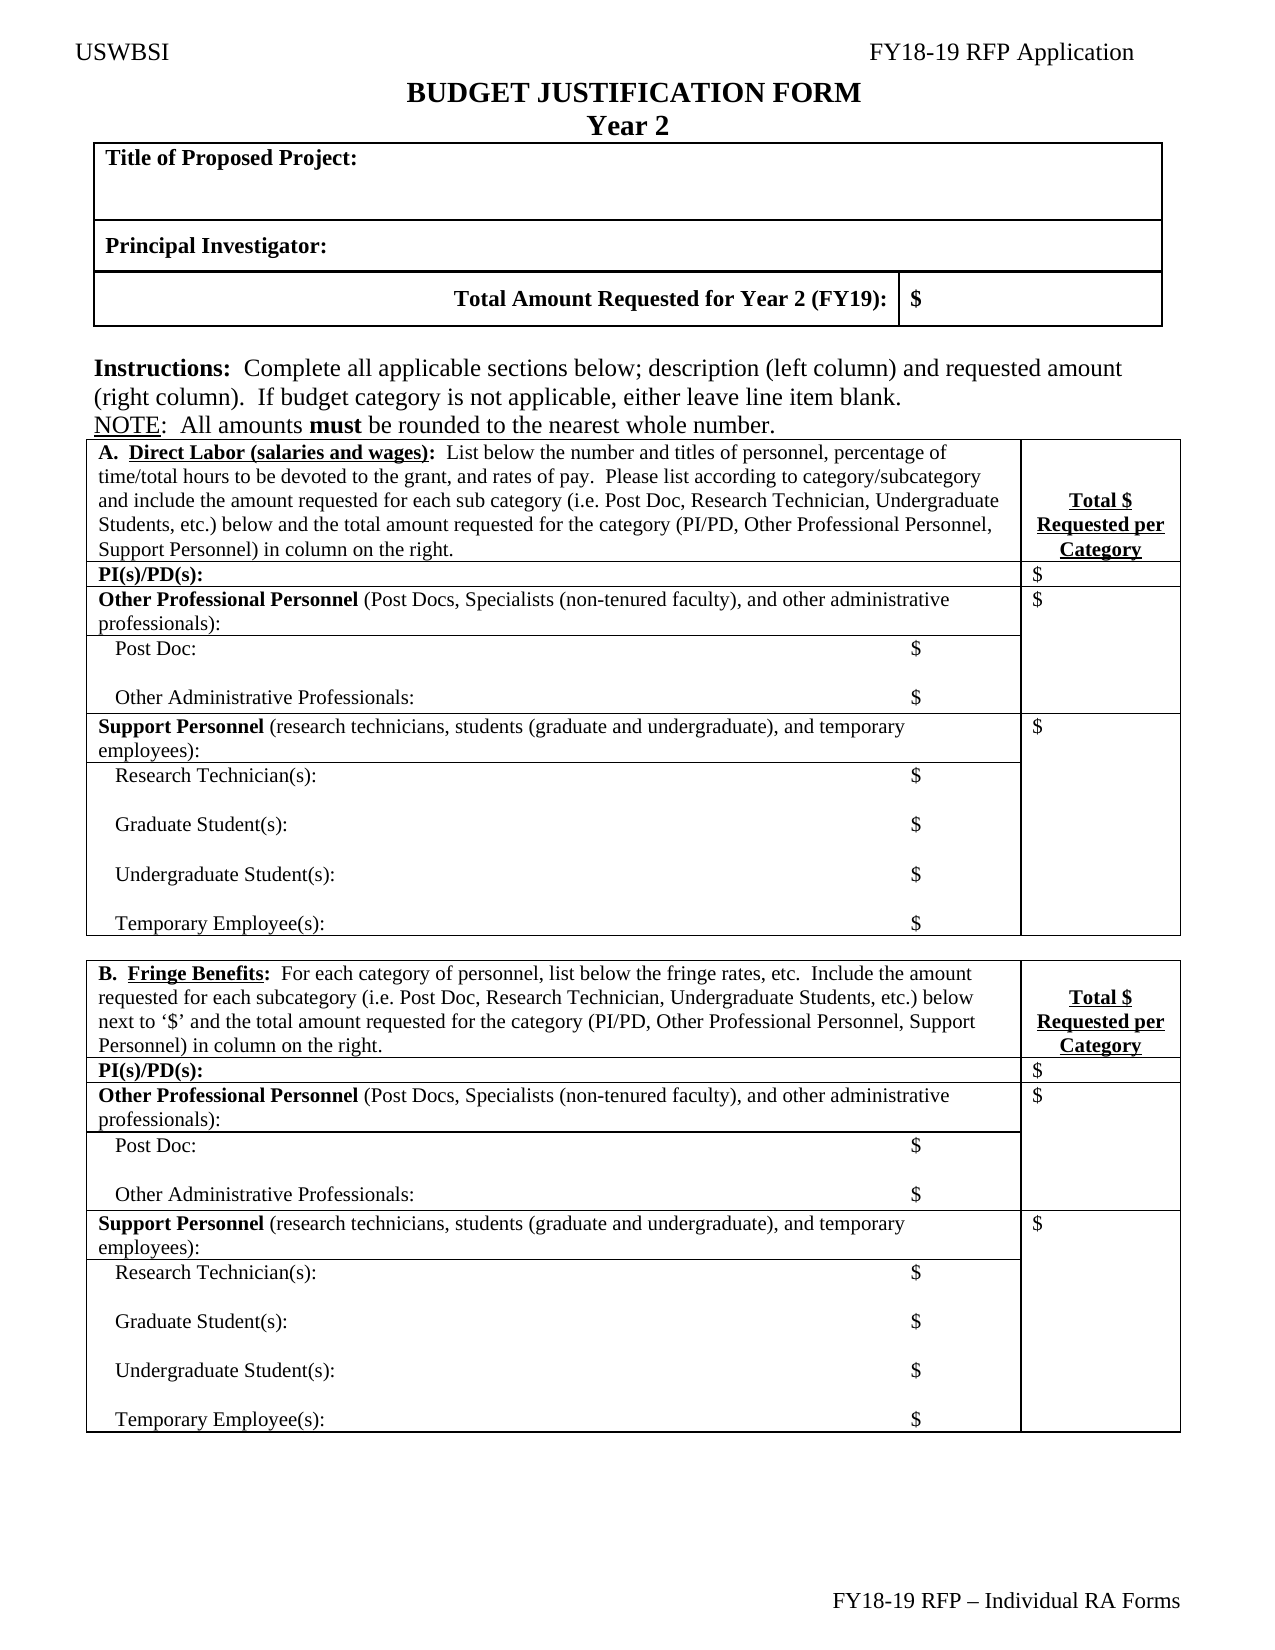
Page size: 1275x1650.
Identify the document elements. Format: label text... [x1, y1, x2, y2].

table_cell $ [899, 910, 1020, 935]
table_cell $ [1022, 1083, 1180, 1210]
table_cell $ [899, 636, 1020, 684]
table_cell Research Technician(s): [87, 763, 899, 811]
table_cell PI(s)/PD(s): [87, 562, 1020, 586]
table_cell $ [899, 1133, 1020, 1181]
table_cell Graduate Student(s): [87, 1308, 899, 1357]
table_cell Graduate Student(s): [87, 811, 899, 861]
table_cell $ [899, 1181, 1020, 1210]
table_cell Total Amount Requested for Year 2 (FY19): [95, 273, 898, 324]
table_cell $ [899, 1260, 1020, 1308]
table_cell Other Administrative Professionals: [87, 684, 899, 713]
table_cell Temporary Employee(s): [87, 910, 899, 935]
table_cell $ [899, 1406, 1020, 1431]
table_cell $ [899, 1357, 1020, 1406]
table_cell $ [1022, 714, 1180, 935]
table_cell $ [1022, 562, 1180, 586]
text Year 2 [75, 108, 1181, 142]
table_cell Support Personnel (research technicians, students (graduate and undergraduate), and temporary employees): [87, 714, 1020, 762]
table_cell Other Professional Personnel (Post Docs, Specialists (non-tenured faculty), and other administrative professionals): [87, 587, 1020, 635]
text Instructions: Complete all applicable sections below; description (left column) and requested amount (right column). If budget category is not applicable, either leave line item blank. [94, 353, 1181, 410]
table_cell Post Doc: [87, 1133, 899, 1181]
text NOTE: All amounts must be rounded to the nearest whole number. [94, 410, 1181, 439]
table_cell Other Administrative Professionals: [87, 1181, 899, 1210]
table_cell $ [899, 684, 1020, 713]
table_cell Post Doc: [87, 636, 899, 684]
table_cell $ [899, 861, 1020, 910]
table_header Total $ Requested per Category [1022, 961, 1180, 1057]
table_header B. Fringe Benefits: For each category of personnel, list below the fringe rates, etc. Include the amount requested for each subcategory (i.e. Post Doc, Research Technician, Undergraduate Students, etc.) below next to ‘$’ and the total amount requested for the category (PI/PD, Other Professional Personnel, Support Personnel) in column on the right. [87, 961, 1020, 1057]
table_cell Undergraduate Student(s): [87, 1357, 899, 1406]
table_cell $ [1022, 587, 1180, 713]
table_cell Other Professional Personnel (Post Docs, Specialists (non-tenured faculty), and other administrative professionals): [87, 1083, 1020, 1131]
table_cell $ [899, 1308, 1020, 1357]
table_header Total $ Requested per Category [1022, 440, 1180, 561]
table_cell Support Personnel (research technicians, students (graduate and undergraduate), and temporary employees): [87, 1211, 1020, 1259]
table_header Title of Proposed Project: [95, 144, 1161, 219]
table_cell Undergraduate Student(s): [87, 861, 899, 910]
table_cell PI(s)/PD(s): [87, 1058, 1020, 1082]
table_cell $ [1022, 1211, 1180, 1431]
table_cell $ [899, 763, 1020, 811]
table_cell Principal Investigator: [95, 221, 1161, 270]
table_cell $ [899, 811, 1020, 861]
table_cell Temporary Employee(s): [87, 1406, 899, 1431]
table_cell $ [1022, 1058, 1180, 1082]
table_cell $ [900, 273, 1161, 324]
table_header A. Direct Labor (salaries and wages): List below the number and titles of personnel, percentage of time/total hours to be devoted to the grant, and rates of pay. Please list according to category/subcategory and include the amount requested for each sub category (i.e. Post Doc, Research Technician, Undergraduate Students, etc.) below and the total amount requested for the category (PI/PD, Other Professional Personnel, Support Personnel) in column on the right. [87, 440, 1020, 561]
table_cell Research Technician(s): [87, 1260, 899, 1308]
text BUDGET JUSTIFICATION FORM [87, 75, 1181, 108]
